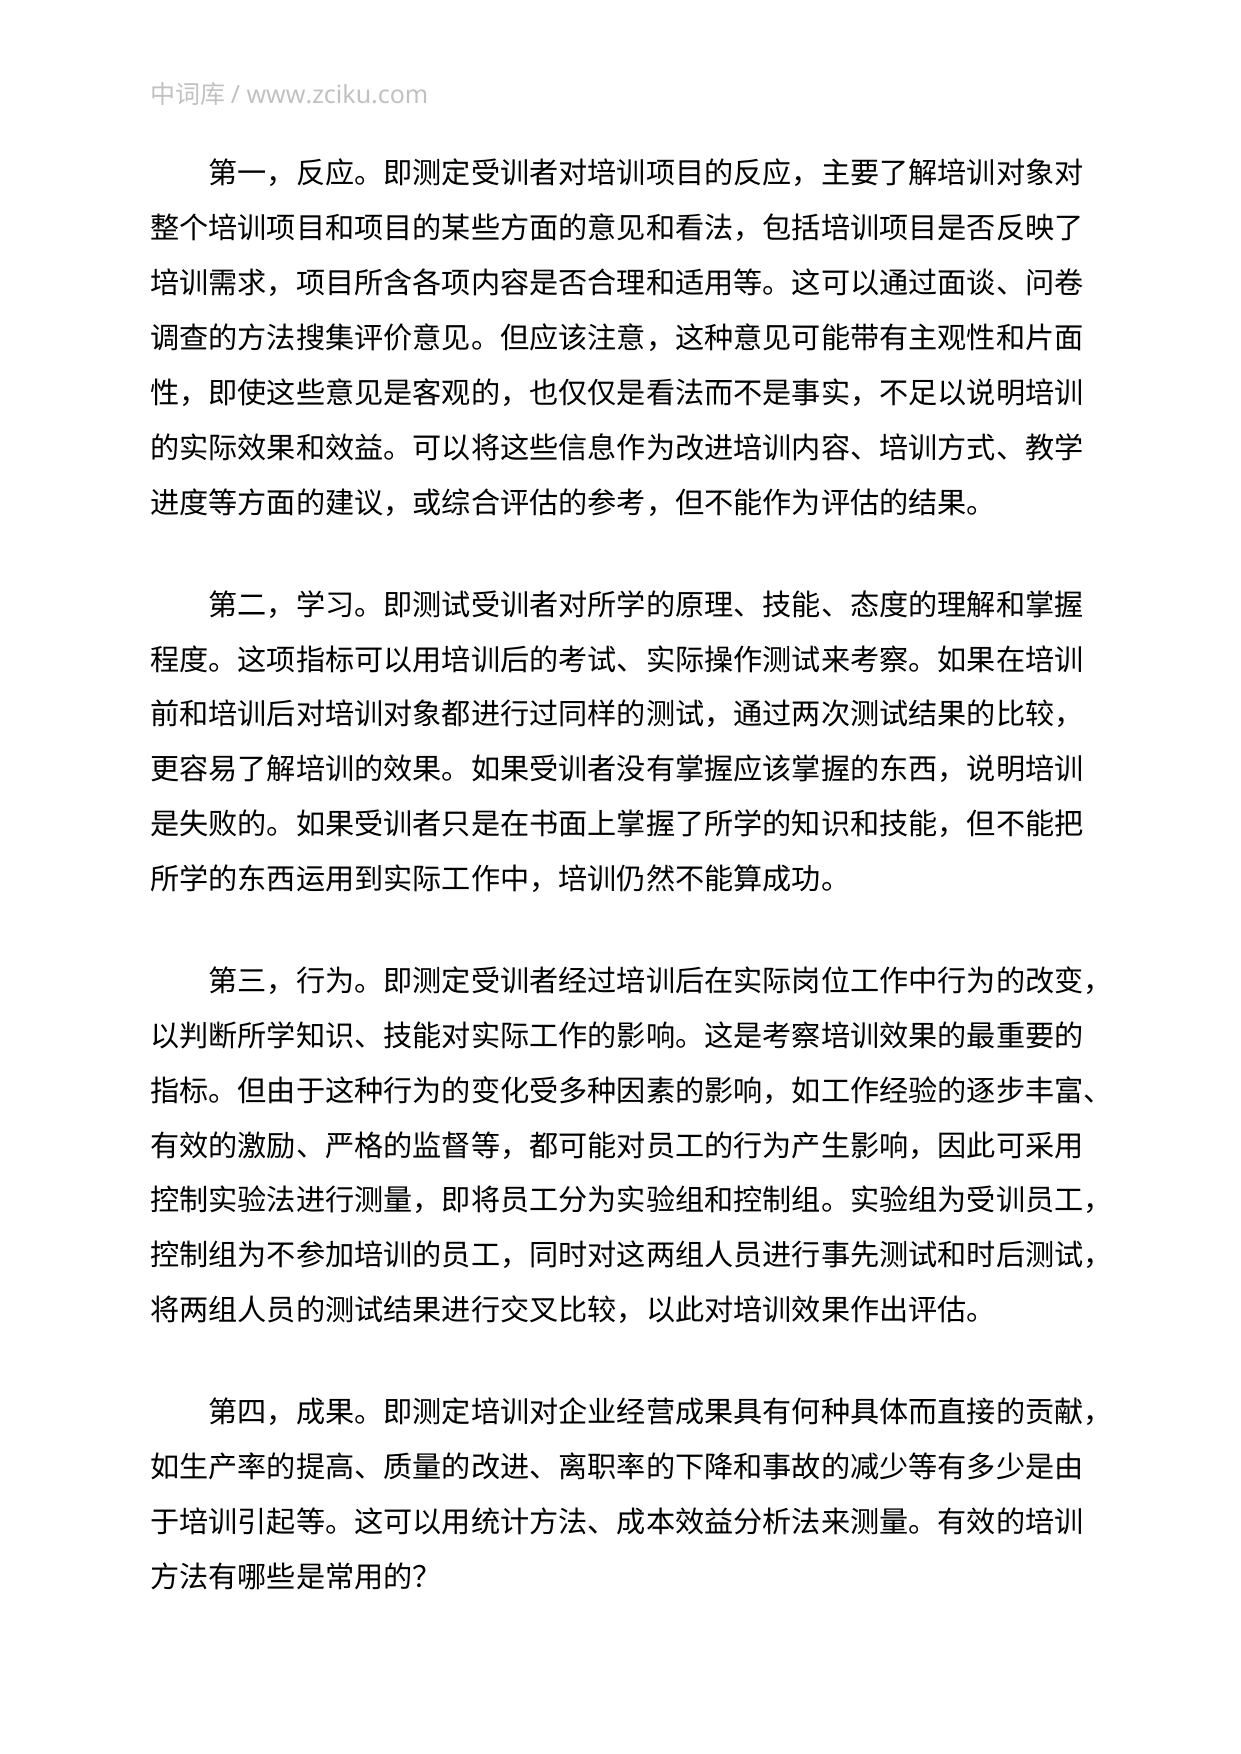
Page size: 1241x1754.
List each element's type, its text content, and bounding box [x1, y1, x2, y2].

text 第二，学习。即测试受训者对所学的原理、技能、态度的理解和掌握程度。这项指标可以用培训后的考试、实际操作测试来考察。如果在培训前和培训后对培训对象都进行过同样的测试，通过两次测试结果的比较，更容易了解培训的效果。如果受训者没有掌握应该掌握的东西，说明培训是失败的。如果受训者只是在书面上掌握了所学的知识和技能，但不能把所学的东西运用到实际工作中，培训仍然不能算成功。 [150, 581, 1090, 898]
text 第一，反应。即测定受训者对培训项目的反应，主要了解培训对象对整个培训项目和项目的某些方面的意见和看法，包括培训项目是否反映了培训需求，项目所含各项内容是否合理和适用等。这可以通过面谈、问卷调查的方法搜集评价意见。但应该注意，这种意见可能带有主观性和片面性，即使这些意见是客观的，也仅仅是看法而不是事实，不足以说明培训的实际效果和效益。可以将这些信息作为改进培训内容、培训方式、教学进度等方面的建议，或综合评估的参考，但不能作为评估的结果。 [150, 150, 1090, 522]
text 第四，成果。即测定培训对企业经营成果具有何种具体而直接的贡献，如生产率的提高、质量的改进、离职率的下降和事故的减少等有多少是由于培训引起等。这可以用统计方法、成本效益分析法来测量。有效的培训方法有哪些是常用的？ [150, 1388, 1090, 1596]
text 第三，行为。即测定受训者经过培训后在实际岗位工作中行为的改变，以判断所学知识、技能对实际工作的影响。这是考察培训效果的最重要的指标。但由于这种行为的变化受多种因素的影响，如工作经验的逐步丰富、有效的激励、严格的监督等，都可能对员工的行为产生影响，因此可采用控制实验法进行测量，即将员工分为实验组和控制组。实验组为受训员工，控制组为不参加培训的员工，同时对这两组人员进行事先测试和时后测试，将两组人员的测试结果进行交叉比较，以此对培训效果作出评估。 [150, 957, 1090, 1329]
